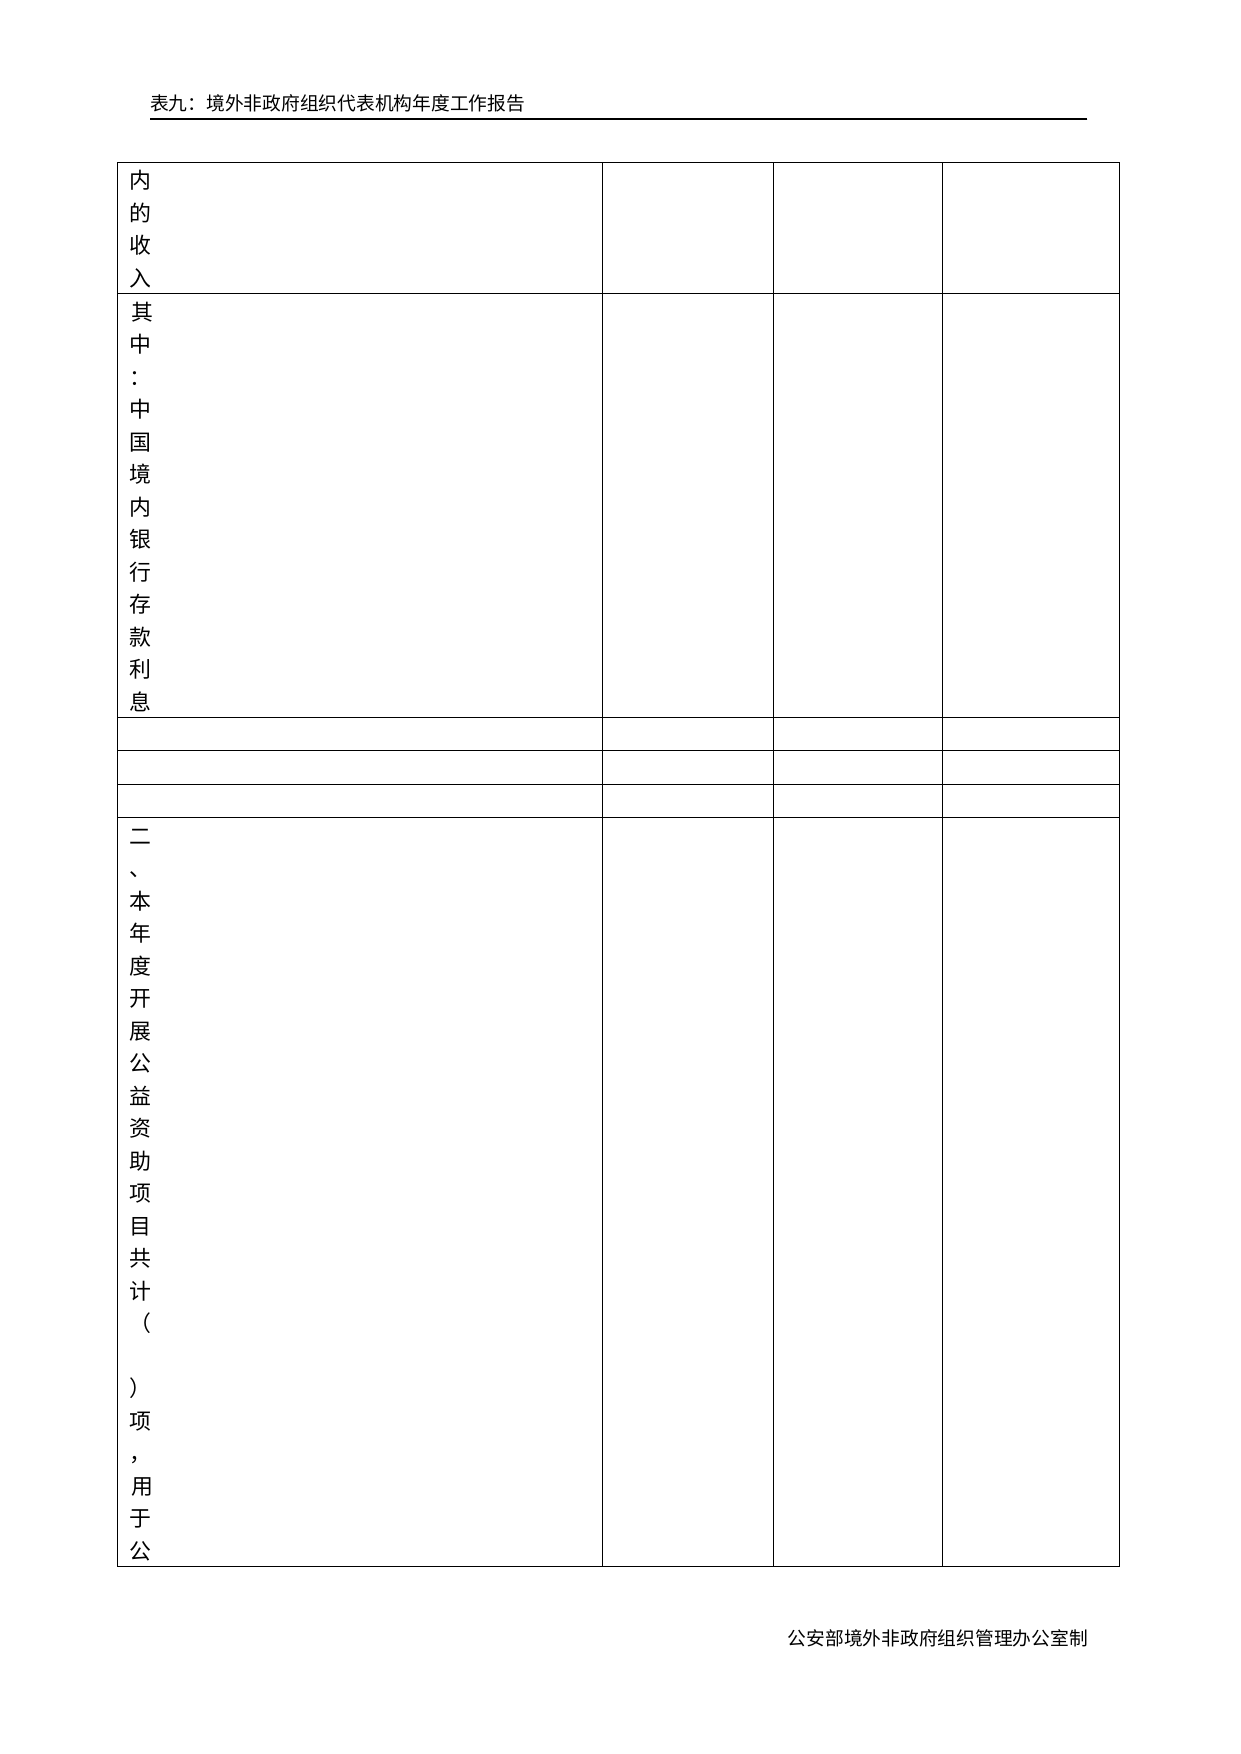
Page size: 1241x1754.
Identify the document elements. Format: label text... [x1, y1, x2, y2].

table_cell [943, 294, 1119, 717]
table_cell [603, 718, 773, 750]
table_cell [943, 163, 1119, 293]
table_cell [603, 785, 773, 817]
table_cell [943, 818, 1119, 1566]
table_cell [943, 785, 1119, 817]
table_cell [774, 818, 942, 1566]
table_cell [118, 718, 602, 750]
table_cell [774, 163, 942, 293]
table_cell [603, 163, 773, 293]
table_cell [943, 718, 1119, 750]
table_cell [603, 751, 773, 784]
table_cell [943, 751, 1119, 784]
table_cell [118, 818, 602, 1566]
table_cell [774, 751, 942, 784]
table_cell [603, 818, 773, 1566]
table_cell 其中：中国境内银行存款利息 [118, 294, 602, 717]
table_cell [774, 718, 942, 750]
table_cell [774, 294, 942, 717]
table_cell [118, 785, 602, 817]
table_cell [603, 294, 773, 717]
table_cell （二）来自境内的收入 [118, 163, 602, 293]
table_cell [774, 785, 942, 817]
table_cell [118, 751, 602, 784]
